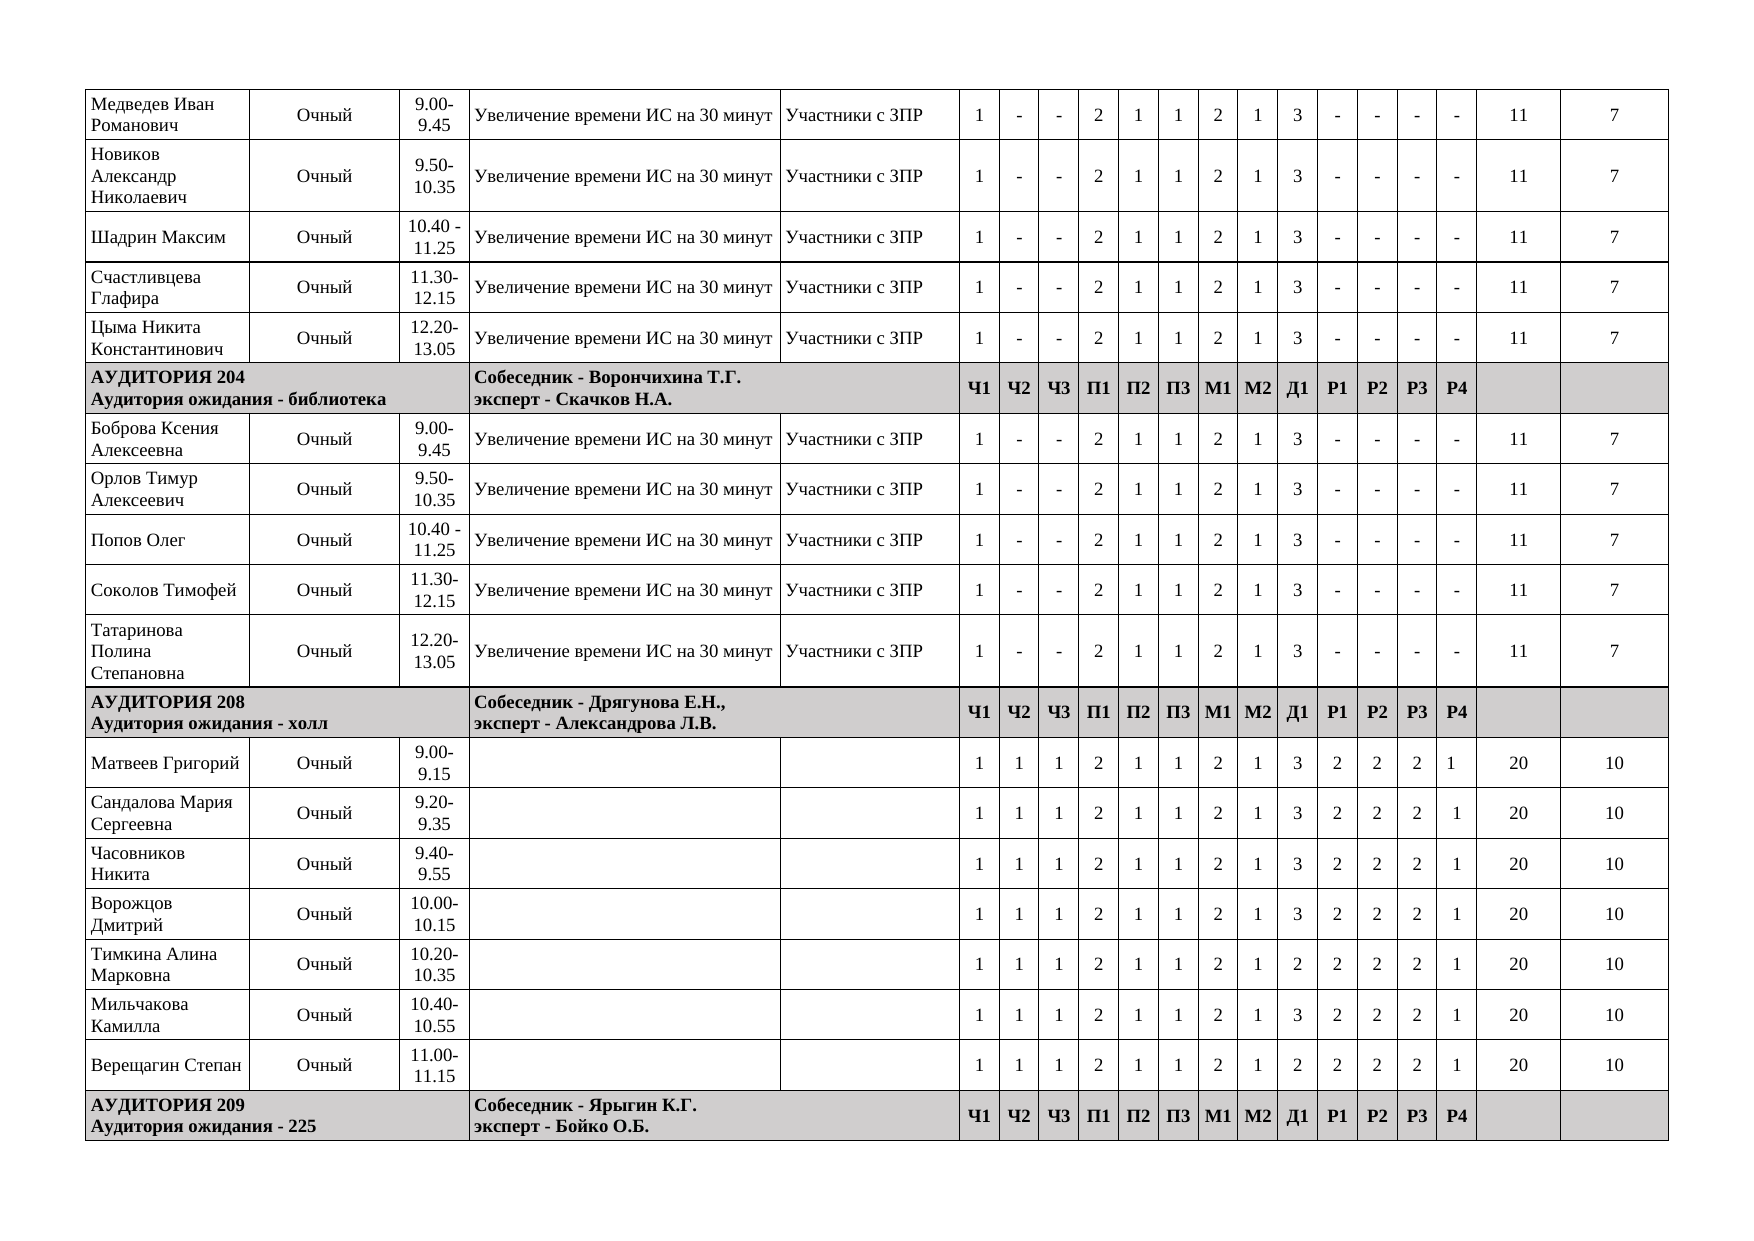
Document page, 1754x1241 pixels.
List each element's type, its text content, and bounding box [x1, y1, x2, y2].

table_cell Очный [250, 263, 399, 312]
table_cell 1 [1119, 738, 1158, 787]
table_cell 1 [1238, 565, 1277, 614]
table_cell 1 [1119, 839, 1158, 888]
table_cell 2 [1318, 990, 1357, 1039]
table_cell 2 [1358, 940, 1397, 989]
table_cell 3 [1278, 515, 1317, 564]
table_cell Собеседник - Ярыгин К.Г. эксперт - Бойко О.Б. [470, 1091, 959, 1140]
table_cell 9.20-9.35 [400, 788, 469, 838]
table_cell 9.50-10.35 [400, 140, 469, 211]
table_cell Матвеев Григорий [86, 738, 249, 787]
table_cell 7 [1561, 90, 1668, 139]
table_cell Ч1 [960, 688, 999, 737]
table_cell Очный [250, 738, 399, 787]
table_cell 1 [960, 565, 999, 614]
table_cell Очный [250, 839, 399, 888]
table_cell 2 [1318, 788, 1357, 838]
table_cell 1 [1119, 263, 1158, 312]
table_cell 2 [1199, 140, 1237, 211]
table_cell 1 [1238, 889, 1277, 938]
table_cell 7 [1561, 313, 1668, 362]
table_cell 1 [960, 615, 999, 686]
table_cell Д1 [1278, 363, 1317, 413]
table_cell 1 [1159, 565, 1198, 614]
table_cell 2 [1358, 788, 1397, 838]
table_cell [470, 990, 780, 1039]
table_cell - [1398, 565, 1436, 614]
table_cell Цыма Никита Константинович [86, 313, 249, 362]
table_cell Ч1 [960, 1091, 999, 1140]
table_cell - [1000, 414, 1038, 463]
table_cell 11.00-11.15 [400, 1040, 469, 1090]
table_cell Р3 [1398, 363, 1436, 413]
table_cell 2 [1278, 940, 1317, 989]
table_cell 1 [1238, 414, 1277, 463]
table_cell 3 [1278, 313, 1317, 362]
table_cell 1 [1238, 1040, 1277, 1090]
table_cell 1 [960, 738, 999, 787]
table_cell 1 [1437, 839, 1476, 888]
table_cell [781, 788, 959, 838]
table_cell Очный [250, 414, 399, 463]
table_cell - [1000, 615, 1038, 686]
table_cell М2 [1238, 1091, 1277, 1140]
table_cell 11 [1477, 615, 1560, 686]
table_cell 2 [1199, 1040, 1237, 1090]
table_cell Попов Олег [86, 515, 249, 564]
table_cell 1 [1238, 313, 1277, 362]
table_cell Сандалова Мария Сергеевна [86, 788, 249, 838]
table_cell 2 [1398, 1040, 1436, 1090]
table_cell 11 [1477, 90, 1560, 139]
table_cell Увеличение времени ИС на 30 минут [470, 140, 780, 211]
table_cell 1 [1159, 615, 1198, 686]
table_cell 7 [1561, 515, 1668, 564]
table_cell М1 [1199, 1091, 1237, 1140]
table_cell Участники с ЗПР [781, 615, 959, 686]
table_cell 1 [1159, 515, 1198, 564]
table_cell 3 [1278, 140, 1317, 211]
table_cell 20 [1477, 889, 1560, 938]
table_cell 3 [1278, 738, 1317, 787]
table_cell 1 [1159, 414, 1198, 463]
table_cell - [1000, 263, 1038, 312]
table_cell 2 [1199, 990, 1237, 1039]
table_cell Д1 [1278, 688, 1317, 737]
table_cell 1 [1119, 515, 1158, 564]
table_cell Участники с ЗПР [781, 313, 959, 362]
table_cell 3 [1278, 90, 1317, 139]
table_cell 2 [1358, 839, 1397, 888]
table_cell - [1358, 313, 1397, 362]
table_cell 1 [1159, 889, 1198, 938]
table_cell Очный [250, 90, 399, 139]
table_cell 2 [1079, 212, 1118, 261]
table_cell 1 [1159, 464, 1198, 513]
table_cell Ч2 [1000, 1091, 1038, 1140]
table_cell - [1358, 515, 1397, 564]
table_cell Р2 [1358, 688, 1397, 737]
table_cell 7 [1561, 565, 1668, 614]
table_cell [1561, 363, 1668, 413]
table_cell - [1358, 212, 1397, 261]
table_cell 1 [1159, 212, 1198, 261]
table_cell 1 [960, 515, 999, 564]
table_cell - [1000, 464, 1038, 513]
table_cell 20 [1477, 940, 1560, 989]
table_cell - [1398, 212, 1436, 261]
table_cell Р2 [1358, 1091, 1397, 1140]
table_cell - [1398, 90, 1436, 139]
table_cell 3 [1278, 990, 1317, 1039]
table_cell 11 [1477, 140, 1560, 211]
table_cell - [1358, 464, 1397, 513]
table_cell 2 [1079, 1040, 1118, 1090]
table_cell 1 [1437, 788, 1476, 838]
table_cell 2 [1199, 565, 1237, 614]
table_cell - [1000, 140, 1038, 211]
table_cell 1 [1238, 90, 1277, 139]
table_cell 2 [1079, 788, 1118, 838]
table_cell Собеседник - Ворончихина Т.Г. эксперт - Скачков Н.А. [470, 363, 959, 413]
table_cell 2 [1398, 990, 1436, 1039]
table_cell - [1437, 464, 1476, 513]
table_cell Р4 [1437, 363, 1476, 413]
table_cell 2 [1278, 1040, 1317, 1090]
table_cell 3 [1278, 263, 1317, 312]
table_cell 2 [1079, 263, 1118, 312]
table_cell 3 [1278, 839, 1317, 888]
table_cell 1 [960, 788, 999, 838]
table_cell [470, 839, 780, 888]
table_cell 1 [1437, 940, 1476, 989]
table_cell - [1000, 90, 1038, 139]
table_cell 10.40 - 11.25 [400, 212, 469, 261]
table_cell 1 [1159, 90, 1198, 139]
table_cell Мильчакова Камилла [86, 990, 249, 1039]
table_cell 2 [1358, 738, 1397, 787]
table_cell 1 [1238, 738, 1277, 787]
table_cell Собеседник - Дрягунова Е.Н., эксперт - Александрова Л.В. [470, 688, 959, 737]
table_cell 9.50-10.35 [400, 464, 469, 513]
table_cell М2 [1238, 363, 1277, 413]
table_cell Ч1 [960, 363, 999, 413]
table_cell 1 [1119, 464, 1158, 513]
table_cell М1 [1199, 688, 1237, 737]
table_cell 9.00-9.45 [400, 90, 469, 139]
table_cell Соколов Тимофей [86, 565, 249, 614]
table_cell 1 [1159, 839, 1198, 888]
table_cell 1 [960, 263, 999, 312]
table_cell Ч3 [1039, 688, 1078, 737]
table_cell 2 [1199, 263, 1237, 312]
table_cell Увеличение времени ИС на 30 минут [470, 464, 780, 513]
table_cell 1 [960, 212, 999, 261]
table_cell 1 [1000, 889, 1038, 938]
table_cell 9.00-9.15 [400, 738, 469, 787]
table_cell 20 [1477, 788, 1560, 838]
table_cell Очный [250, 515, 399, 564]
table_cell 11.30-12.15 [400, 565, 469, 614]
table_cell 2 [1079, 889, 1118, 938]
table_cell Очный [250, 788, 399, 838]
table_cell - [1000, 313, 1038, 362]
table_cell 10.00-10.15 [400, 889, 469, 938]
table_cell Ч3 [1039, 363, 1078, 413]
table_cell 1 [1159, 263, 1198, 312]
table_cell 1 [1000, 990, 1038, 1039]
table_cell 1 [960, 140, 999, 211]
table_cell 3 [1278, 788, 1317, 838]
table_cell [470, 940, 780, 989]
table_cell 9.00-9.45 [400, 414, 469, 463]
table_cell 1 [1039, 889, 1078, 938]
table_cell 1 [1119, 788, 1158, 838]
table_cell - [1437, 565, 1476, 614]
table_cell Медведев Иван Романович [86, 90, 249, 139]
table_cell - [1318, 565, 1357, 614]
table_cell [781, 1040, 959, 1090]
table_cell 3 [1278, 615, 1317, 686]
table_cell - [1437, 90, 1476, 139]
table_cell [781, 839, 959, 888]
table_cell 2 [1079, 140, 1118, 211]
table_cell 3 [1278, 889, 1317, 938]
table_cell П1 [1079, 688, 1118, 737]
table_cell 1 [1119, 140, 1158, 211]
table_cell Тимкина Алина Марковна [86, 940, 249, 989]
table_cell П2 [1119, 1091, 1158, 1140]
table_cell 2 [1199, 212, 1237, 261]
table_cell 2 [1318, 839, 1357, 888]
table_cell 2 [1318, 940, 1357, 989]
table_cell 2 [1079, 738, 1118, 787]
table_cell - [1358, 414, 1397, 463]
table_cell - [1437, 414, 1476, 463]
table_cell 10 [1561, 990, 1668, 1039]
table_cell 2 [1199, 889, 1237, 938]
table_cell 20 [1477, 990, 1560, 1039]
table_cell 1 [960, 464, 999, 513]
table_cell 10.40-10.55 [400, 990, 469, 1039]
table_cell Ч3 [1039, 1091, 1078, 1140]
table_cell Очный [250, 990, 399, 1039]
table_cell 1 [1119, 212, 1158, 261]
table_cell Очный [250, 313, 399, 362]
table_cell 12.20-13.05 [400, 313, 469, 362]
table_cell - [1398, 414, 1436, 463]
table_cell 10 [1561, 839, 1668, 888]
table_cell 3 [1278, 464, 1317, 513]
table_cell - [1398, 140, 1436, 211]
table_cell - [1318, 464, 1357, 513]
table_cell 1 [1000, 788, 1038, 838]
table_cell 1 [1039, 990, 1078, 1039]
table_cell 2 [1398, 940, 1436, 989]
table_cell Ч2 [1000, 363, 1038, 413]
table_cell 1 [1238, 212, 1277, 261]
table_cell Участники с ЗПР [781, 212, 959, 261]
table_cell 1 [1119, 1040, 1158, 1090]
table_cell 1 [1119, 940, 1158, 989]
table_cell П3 [1159, 688, 1198, 737]
table_cell 1 [960, 90, 999, 139]
table_cell - [1437, 140, 1476, 211]
table_cell М1 [1199, 363, 1237, 413]
table_cell Ворожцов Дмитрий [86, 889, 249, 938]
table_cell Участники с ЗПР [781, 414, 959, 463]
table_cell 2 [1199, 839, 1237, 888]
table_cell - [1039, 464, 1078, 513]
table_cell - [1039, 565, 1078, 614]
table_cell - [1318, 140, 1357, 211]
table_cell 1 [1119, 889, 1158, 938]
table_cell - [1358, 615, 1397, 686]
table_cell 10 [1561, 1040, 1668, 1090]
table_cell Очный [250, 140, 399, 211]
table_cell П1 [1079, 363, 1118, 413]
table_cell 20 [1477, 738, 1560, 787]
table_cell 1 [1119, 90, 1158, 139]
table_cell Счастливцева Глафира [86, 263, 249, 312]
table_cell П2 [1119, 363, 1158, 413]
table_cell 2 [1398, 738, 1436, 787]
table_cell 7 [1561, 140, 1668, 211]
table_cell - [1039, 313, 1078, 362]
table_cell - [1398, 263, 1436, 312]
table_cell 7 [1561, 212, 1668, 261]
table_cell - [1039, 515, 1078, 564]
table_cell 1 [1119, 313, 1158, 362]
table_cell 1 [1238, 263, 1277, 312]
table_cell 20 [1477, 839, 1560, 888]
table_cell 2 [1398, 889, 1436, 938]
table_cell [781, 889, 959, 938]
table_cell 2 [1199, 738, 1237, 787]
table_cell 1 [1238, 839, 1277, 888]
table_cell 2 [1358, 990, 1397, 1039]
table_cell Татаринова Полина Степановна [86, 615, 249, 686]
table_cell - [1358, 140, 1397, 211]
table_cell 1 [1000, 940, 1038, 989]
table_cell 2 [1079, 90, 1118, 139]
table_cell 1 [1159, 788, 1198, 838]
table_cell 1 [1000, 839, 1038, 888]
table_cell 1 [960, 414, 999, 463]
table_cell Р1 [1318, 688, 1357, 737]
table_cell 2 [1199, 414, 1237, 463]
table_cell Участники с ЗПР [781, 90, 959, 139]
table_cell 1 [1119, 990, 1158, 1039]
table_cell 2 [1358, 1040, 1397, 1090]
table_cell Очный [250, 212, 399, 261]
table_cell - [1039, 90, 1078, 139]
table_cell Увеличение времени ИС на 30 минут [470, 313, 780, 362]
table_cell - [1318, 263, 1357, 312]
table_cell 2 [1318, 1040, 1357, 1090]
table_cell 1 [1159, 313, 1198, 362]
table_cell 2 [1079, 615, 1118, 686]
table_cell 2 [1079, 990, 1118, 1039]
table_cell - [1318, 414, 1357, 463]
table_cell Очный [250, 940, 399, 989]
table_cell Р3 [1398, 688, 1436, 737]
table_cell - [1000, 515, 1038, 564]
table_cell [470, 788, 780, 838]
table_cell 11.30-12.15 [400, 263, 469, 312]
table_cell Очный [250, 615, 399, 686]
table_cell [781, 990, 959, 1039]
table_cell 3 [1278, 212, 1317, 261]
table_cell 1 [960, 839, 999, 888]
table_cell Верещагин Степан [86, 1040, 249, 1090]
table_cell 11 [1477, 212, 1560, 261]
table_cell 1 [1437, 889, 1476, 938]
table_cell 3 [1278, 565, 1317, 614]
table_cell 1 [1437, 1040, 1476, 1090]
table_cell 11 [1477, 414, 1560, 463]
table_cell [1561, 688, 1668, 737]
table_cell Увеличение времени ИС на 30 минут [470, 414, 780, 463]
table_cell - [1318, 615, 1357, 686]
table_cell [781, 940, 959, 989]
table_cell 2 [1079, 414, 1118, 463]
table_cell 12.20-13.05 [400, 615, 469, 686]
table_cell 1 [1119, 565, 1158, 614]
table_cell 1 [1159, 990, 1198, 1039]
table_cell - [1358, 90, 1397, 139]
table_cell - [1398, 464, 1436, 513]
table_cell 1 [1238, 515, 1277, 564]
table_cell 2 [1199, 464, 1237, 513]
table_cell Участники с ЗПР [781, 565, 959, 614]
table_cell 1 [1437, 738, 1476, 787]
table_cell - [1437, 263, 1476, 312]
table_cell Очный [250, 565, 399, 614]
table_cell - [1398, 313, 1436, 362]
table_cell - [1000, 212, 1038, 261]
table_cell - [1398, 615, 1436, 686]
table_cell Увеличение времени ИС на 30 минут [470, 515, 780, 564]
table_cell 1 [1039, 738, 1078, 787]
table_cell 1 [1238, 140, 1277, 211]
table_cell 2 [1199, 615, 1237, 686]
table_cell [1477, 688, 1560, 737]
table_cell 2 [1079, 839, 1118, 888]
table_cell 1 [1039, 788, 1078, 838]
table_cell П3 [1159, 363, 1198, 413]
table_cell 11 [1477, 565, 1560, 614]
table_cell Ч2 [1000, 688, 1038, 737]
table_cell - [1437, 615, 1476, 686]
table_cell 2 [1079, 313, 1118, 362]
table_cell 1 [1159, 140, 1198, 211]
table_cell - [1398, 515, 1436, 564]
table_cell 1 [1238, 615, 1277, 686]
table_cell 2 [1318, 889, 1357, 938]
table_cell Р4 [1437, 1091, 1476, 1140]
table_cell - [1437, 313, 1476, 362]
table_cell Участники с ЗПР [781, 464, 959, 513]
table_cell - [1039, 615, 1078, 686]
table_cell Р3 [1398, 1091, 1436, 1140]
table_cell Очный [250, 1040, 399, 1090]
table_cell - [1318, 313, 1357, 362]
table_cell Участники с ЗПР [781, 263, 959, 312]
table_cell 1 [1159, 738, 1198, 787]
table_cell Увеличение времени ИС на 30 минут [470, 565, 780, 614]
table_cell - [1437, 515, 1476, 564]
table_cell П3 [1159, 1091, 1198, 1140]
table_cell 10 [1561, 738, 1668, 787]
table_cell - [1358, 565, 1397, 614]
table_cell 1 [1119, 414, 1158, 463]
table_cell [1477, 363, 1560, 413]
table_cell 7 [1561, 615, 1668, 686]
table_cell Участники с ЗПР [781, 515, 959, 564]
table_cell [1561, 1091, 1668, 1140]
table_cell 1 [960, 313, 999, 362]
table_cell 1 [1039, 839, 1078, 888]
table_cell Д1 [1278, 1091, 1317, 1140]
table_cell Шадрин Максим [86, 212, 249, 261]
table_cell 11 [1477, 464, 1560, 513]
table_cell 11 [1477, 313, 1560, 362]
table_cell 7 [1561, 263, 1668, 312]
table_cell 1 [1000, 738, 1038, 787]
table_cell 1 [960, 940, 999, 989]
table_cell [470, 889, 780, 938]
table_cell 3 [1278, 414, 1317, 463]
table_cell 1 [1159, 1040, 1198, 1090]
table_cell Р1 [1318, 363, 1357, 413]
table_cell 1 [1238, 990, 1277, 1039]
table_cell 1 [960, 1040, 999, 1090]
table_cell 1 [960, 889, 999, 938]
table_cell 2 [1079, 464, 1118, 513]
table_cell Увеличение времени ИС на 30 минут [470, 615, 780, 686]
table_cell [470, 1040, 780, 1090]
table_cell - [1437, 212, 1476, 261]
table_cell 2 [1199, 788, 1237, 838]
table_cell 2 [1199, 940, 1237, 989]
table_cell 2 [1318, 738, 1357, 787]
table_cell Очный [250, 889, 399, 938]
table_cell 1 [1039, 1040, 1078, 1090]
table_cell - [1039, 414, 1078, 463]
table_cell 2 [1398, 788, 1436, 838]
table_cell Р1 [1318, 1091, 1357, 1140]
table_cell 10.40 - 11.25 [400, 515, 469, 564]
table_cell Р2 [1358, 363, 1397, 413]
table_cell АУДИТОРИЯ 204 Аудитория ожидания - библиотека [86, 363, 469, 413]
table_cell [781, 738, 959, 787]
table_cell Новиков Александр Николаевич [86, 140, 249, 211]
table_cell 1 [1119, 615, 1158, 686]
table_cell 11 [1477, 263, 1560, 312]
table_cell Участники с ЗПР [781, 140, 959, 211]
table_cell АУДИТОРИЯ 208 Аудитория ожидания - холл [86, 688, 469, 737]
table_cell 1 [1159, 940, 1198, 989]
table_cell 1 [1238, 464, 1277, 513]
table_cell 10 [1561, 788, 1668, 838]
table_cell 10 [1561, 889, 1668, 938]
table_cell - [1039, 212, 1078, 261]
table_cell Увеличение времени ИС на 30 минут [470, 263, 780, 312]
table_cell 10 [1561, 940, 1668, 989]
table_cell Орлов Тимур Алексеевич [86, 464, 249, 513]
table_cell 2 [1079, 515, 1118, 564]
table_cell 2 [1079, 565, 1118, 614]
table_cell - [1358, 263, 1397, 312]
table_cell - [1318, 515, 1357, 564]
table_cell 1 [1437, 990, 1476, 1039]
table_cell - [1318, 212, 1357, 261]
table_cell 1 [1238, 788, 1277, 838]
table_cell 2 [1199, 515, 1237, 564]
table_cell 7 [1561, 414, 1668, 463]
table_cell 1 [1238, 940, 1277, 989]
table_cell - [1318, 90, 1357, 139]
table_cell АУДИТОРИЯ 209 Аудитория ожидания - 225 [86, 1091, 469, 1140]
table_cell Боброва Ксения Алексеевна [86, 414, 249, 463]
table_cell - [1039, 140, 1078, 211]
table_cell 9.40-9.55 [400, 839, 469, 888]
table_cell Увеличение времени ИС на 30 минут [470, 90, 780, 139]
table_cell - [1000, 565, 1038, 614]
table_cell - [1039, 263, 1078, 312]
table_cell [470, 738, 780, 787]
table_cell 7 [1561, 464, 1668, 513]
table_cell Р4 [1437, 688, 1476, 737]
table_cell П2 [1119, 688, 1158, 737]
table_cell Очный [250, 464, 399, 513]
table_cell 11 [1477, 515, 1560, 564]
table_cell 1 [1039, 940, 1078, 989]
table_cell 2 [1199, 313, 1237, 362]
table_cell 20 [1477, 1040, 1560, 1090]
table_cell М2 [1238, 688, 1277, 737]
table_cell 1 [1000, 1040, 1038, 1090]
table_cell Часовников Никита [86, 839, 249, 888]
table_cell 1 [960, 990, 999, 1039]
table_cell [1477, 1091, 1560, 1140]
table_cell 2 [1199, 90, 1237, 139]
table_cell Увеличение времени ИС на 30 минут [470, 212, 780, 261]
table_cell 2 [1398, 839, 1436, 888]
table_cell 2 [1079, 940, 1118, 989]
table_cell 2 [1358, 889, 1397, 938]
table_cell 10.20-10.35 [400, 940, 469, 989]
table_cell П1 [1079, 1091, 1118, 1140]
